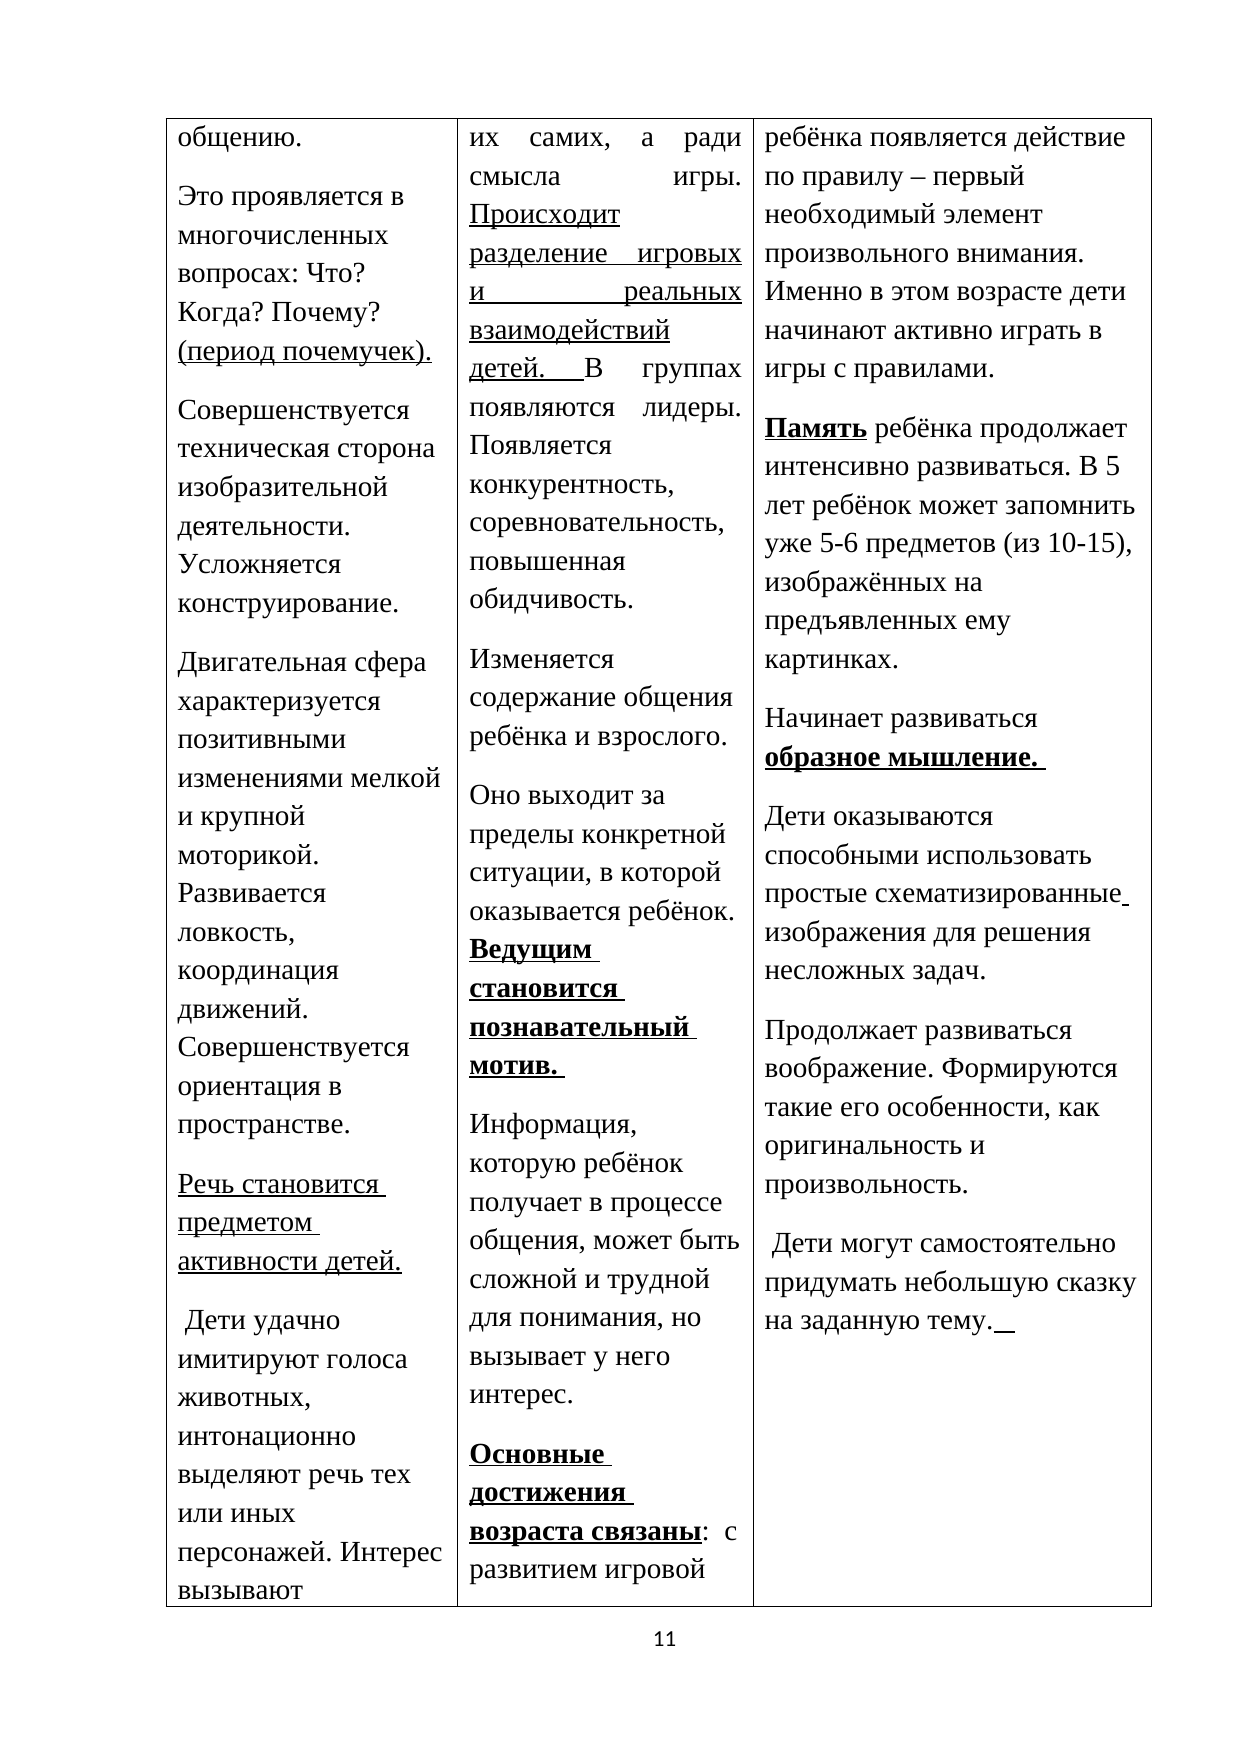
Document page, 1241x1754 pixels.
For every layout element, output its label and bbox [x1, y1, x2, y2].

table_cell [458, 119, 753, 1606]
table_cell [754, 119, 1151, 1606]
table_cell [167, 119, 457, 1606]
